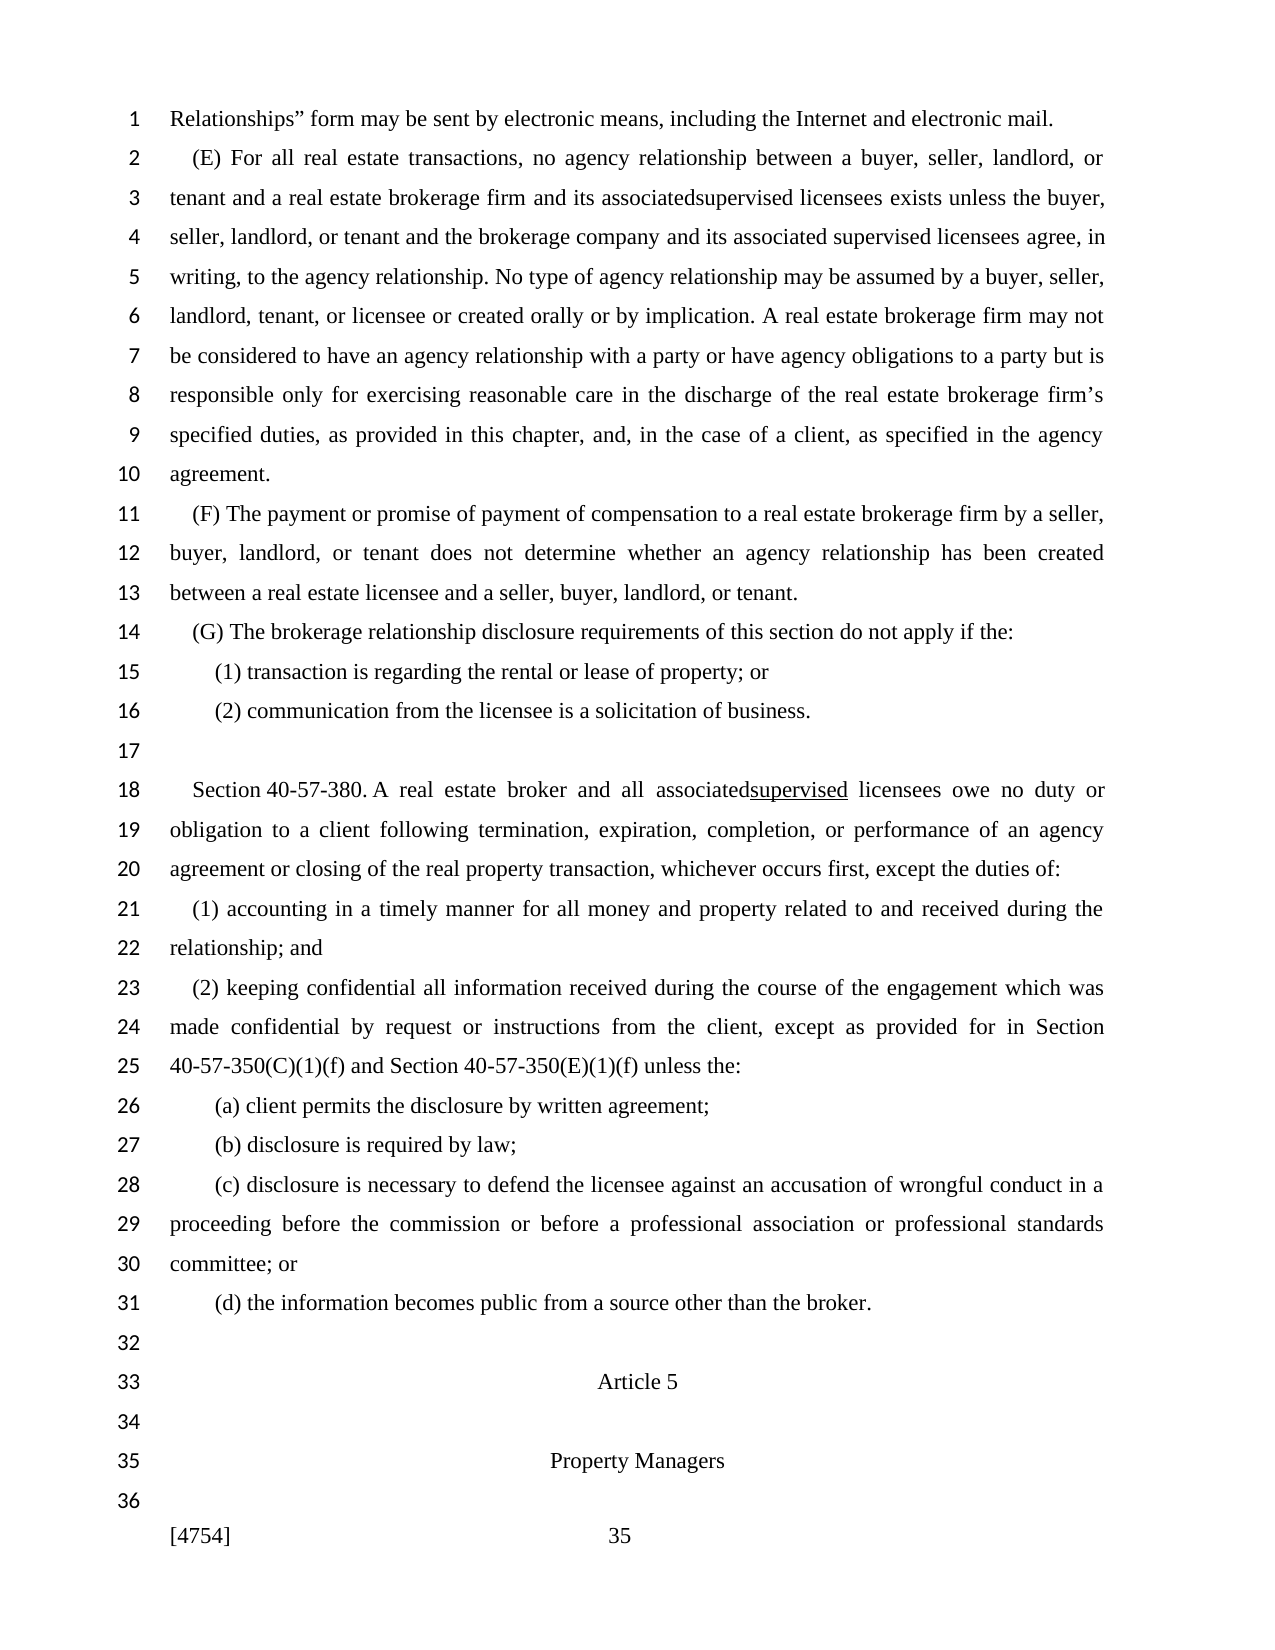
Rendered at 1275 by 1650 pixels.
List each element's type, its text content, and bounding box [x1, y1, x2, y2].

text (2) communication from the licensee is a solicitation of business. [169, 697, 1106, 723]
text (E) For all real estate transactions, no agency relationship between a buyer, seller, landlord, or tenant and a real estate brokerage firm and its associatedsupervised licensees exists unless the buyer, seller, landlord, or tenant and the brokerage company and its associated supervised licensees agree, in writing, to the agency relationship. No type of agency relationship may be assumed by a buyer, seller, landlord, tenant, or licensee or created orally or by implication. A real estate brokerage firm may not be considered to have an agency relationship with a party or have agency obligations to a party but is responsible only for exercising reasonable care in the discharge of the real estate brokerage firm’s specified duties, as provided in this chapter, and, in the case of a client, as specified in the agency agreement. [169, 144, 1106, 487]
text (a) client permits the disclosure by written agreement; [169, 1092, 1106, 1118]
text (2) keeping confidential all information received during the course of the engagement which was made confidential by request or instructions from the client, except as provided for in Section 40‑57‑350(C)(1)(f) and Section 40‑57‑350(E)(1)(f) unless the: [169, 973, 1106, 1079]
text (b) disclosure is required by law; [169, 1131, 1106, 1158]
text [169, 105, 1106, 131]
text (G) The brokerage relationship disclosure requirements of this section do not apply if the: [169, 618, 1106, 644]
text (d) the information becomes public from a source other than the broker. [169, 1289, 1106, 1316]
text (1) transaction is regarding the rental or lease of property; or [169, 658, 1106, 684]
text Property Managers [169, 1447, 1106, 1474]
text (1) accounting in a timely manner for all money and property related to and received during the relationship; and [169, 894, 1106, 960]
text Article 5 [169, 1368, 1106, 1395]
text (F) The payment or promise of payment of compensation to a real estate brokerage firm by a seller, buyer, landlord, or tenant does not determine whether an agency relationship has been created between a real estate licensee and a seller, buyer, landlord, or tenant. [169, 500, 1106, 605]
text (c) disclosure is necessary to defend the licensee against an accusation of wrongful conduct in a proceeding before the commission or before a professional association or professional standards committee; or [169, 1171, 1106, 1276]
text Section 40‑57‑380. A real estate broker and all associatedsupervised licensees owe no duty or obligation to a client following termination, expiration, completion, or performance of an agency agreement or closing of the real property transaction, whichever occurs first, except the duties of: [169, 776, 1106, 881]
